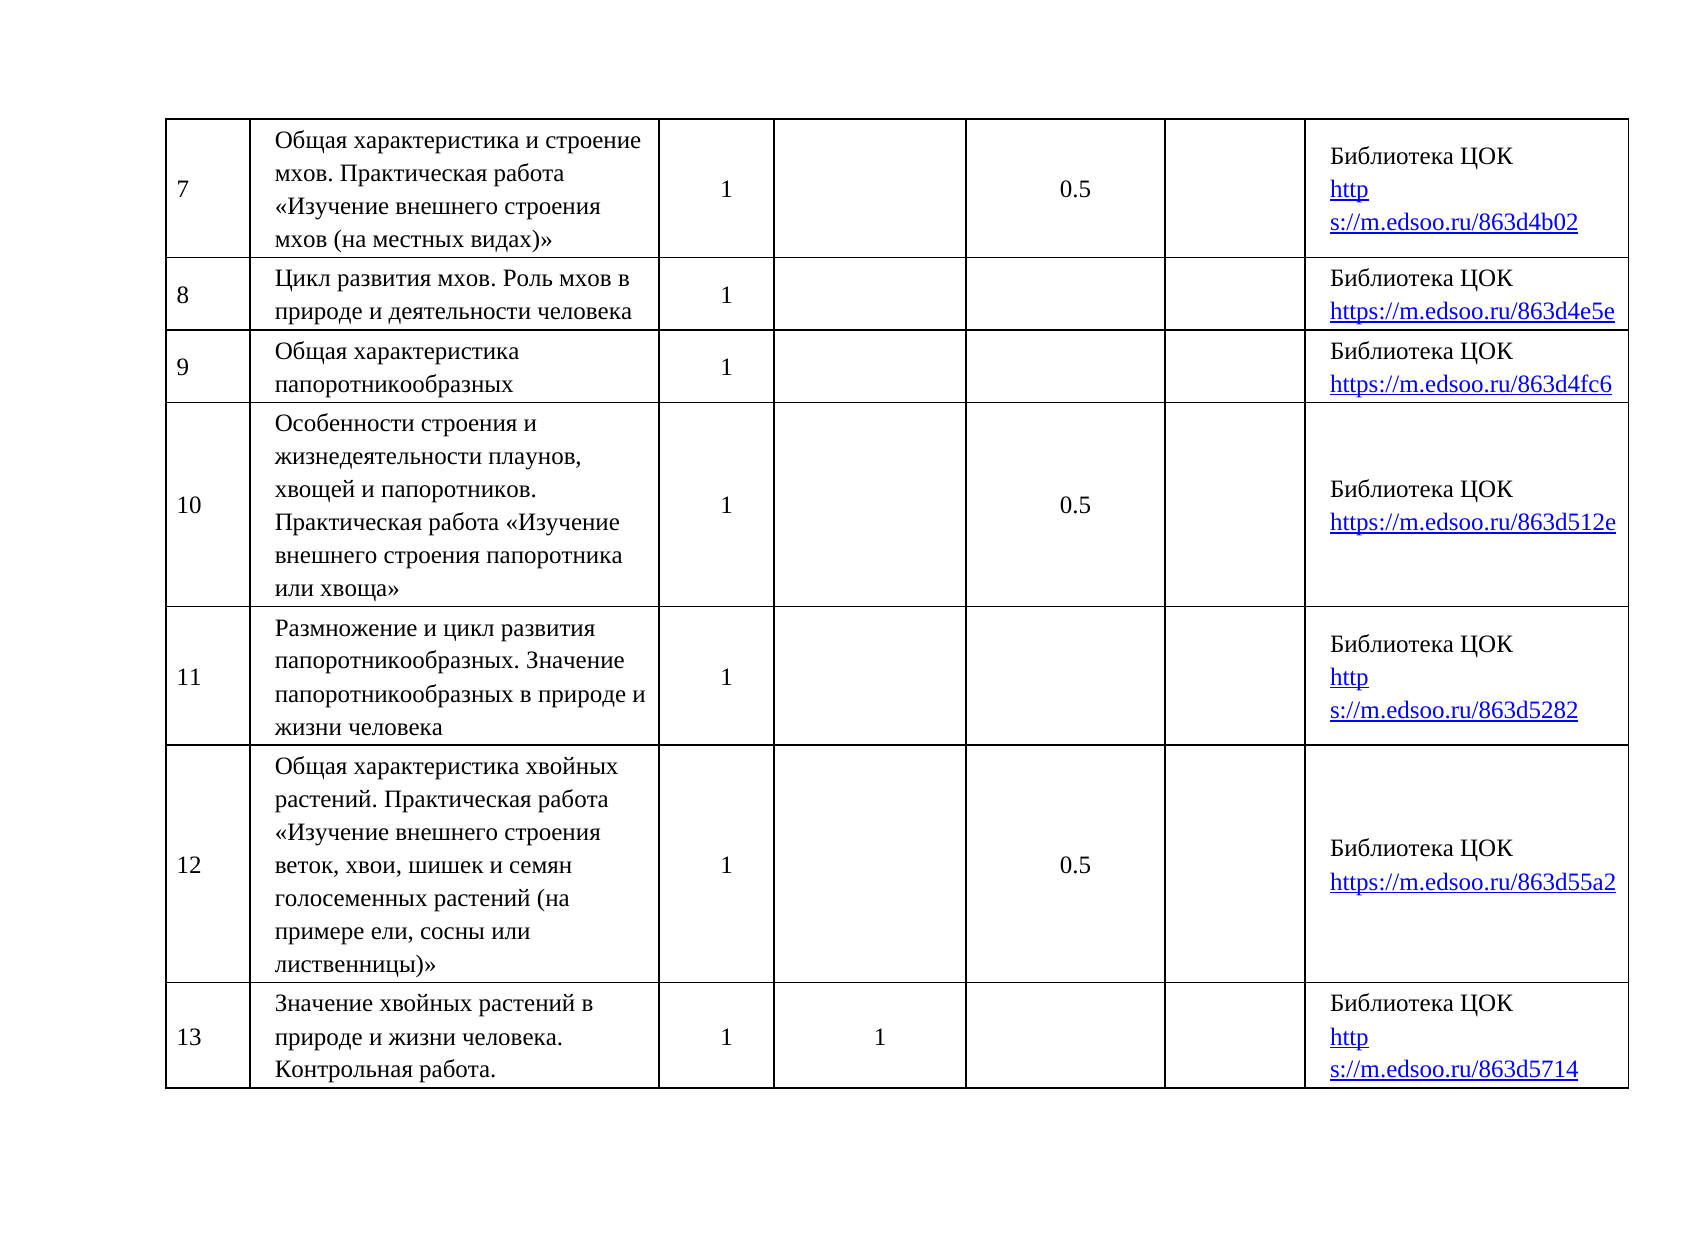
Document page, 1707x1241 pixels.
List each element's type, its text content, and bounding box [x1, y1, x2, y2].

table_cell 0.5 [967, 120, 1164, 257]
table_cell 11 [167, 607, 249, 744]
table_cell [775, 403, 965, 606]
table_cell [967, 258, 1164, 329]
table_cell Размножение и цикл развития папоротникообразных. Значение папоротникообразных в природе и жизни человека [251, 607, 658, 744]
table_cell [967, 983, 1164, 1087]
table_cell [967, 607, 1164, 744]
table_cell 7 [167, 120, 249, 257]
table_cell 0.5 [967, 746, 1164, 982]
table_cell Особенности строения и жизнедеятельности плаунов, хвощей и папоротников. Практическая работа «Изучение внешнего строения папоротника или хвоща» [251, 403, 658, 606]
table_cell 8 [167, 258, 249, 329]
table_cell Библиотека ЦОК https://m.edsoo.ru/863d5714 [1306, 983, 1628, 1087]
table_cell 1 [660, 607, 773, 744]
table_cell [1166, 331, 1304, 401]
table_cell Библиотека ЦОК https://m.edsoo.ru/863d512e [1306, 403, 1628, 606]
table_cell 1 [660, 331, 773, 401]
table_cell [775, 746, 965, 982]
table_cell Библиотека ЦОК https://m.edsoo.ru/863d4e5e [1306, 258, 1628, 329]
table_cell [775, 120, 965, 257]
table_cell [1166, 983, 1304, 1087]
table_cell [1166, 120, 1304, 257]
table_cell 0.5 [967, 403, 1164, 606]
table_cell 1 [660, 120, 773, 257]
table_cell 1 [660, 403, 773, 606]
table_cell 9 [167, 331, 249, 401]
table_cell [1166, 607, 1304, 744]
table_cell Библиотека ЦОК https://m.edsoo.ru/863d4b02 [1306, 120, 1628, 257]
table_cell Цикл развития мхов. Роль мхов в природе и деятельности человека [251, 258, 658, 329]
table_cell [1166, 403, 1304, 606]
table_cell 1 [660, 746, 773, 982]
table_cell 13 [167, 983, 249, 1087]
table_cell [775, 607, 965, 744]
table_cell Библиотека ЦОК https://m.edsoo.ru/863d55a2 [1306, 746, 1628, 982]
table_cell 12 [167, 746, 249, 982]
table_cell [775, 258, 965, 329]
table_cell Общая характеристика и строение мхов. Практическая работа «Изучение внешнего строения мхов (на местных видах)» [251, 120, 658, 257]
table_cell [967, 331, 1164, 401]
table_cell 1 [660, 258, 773, 329]
table_cell [775, 331, 965, 401]
table_cell 1 [775, 983, 965, 1087]
table_cell Общая характеристика папоротникообразных [251, 331, 658, 401]
table_cell Общая характеристика хвойных растений. Практическая работа «Изучение внешнего строения веток, хвои, шишек и семян голосеменных растений (на примере ели, сосны или лиственницы)» [251, 746, 658, 982]
table_cell 1 [660, 983, 773, 1087]
table_cell [1166, 746, 1304, 982]
table_cell [1166, 258, 1304, 329]
table_cell Библиотека ЦОК https://m.edsoo.ru/863d4fc6 [1306, 331, 1628, 401]
table_cell Библиотека ЦОК https://m.edsoo.ru/863d5282 [1306, 607, 1628, 744]
table_cell Значение хвойных растений в природе и жизни человека. Контрольная работа. [251, 983, 658, 1087]
table_cell 10 [167, 403, 249, 606]
